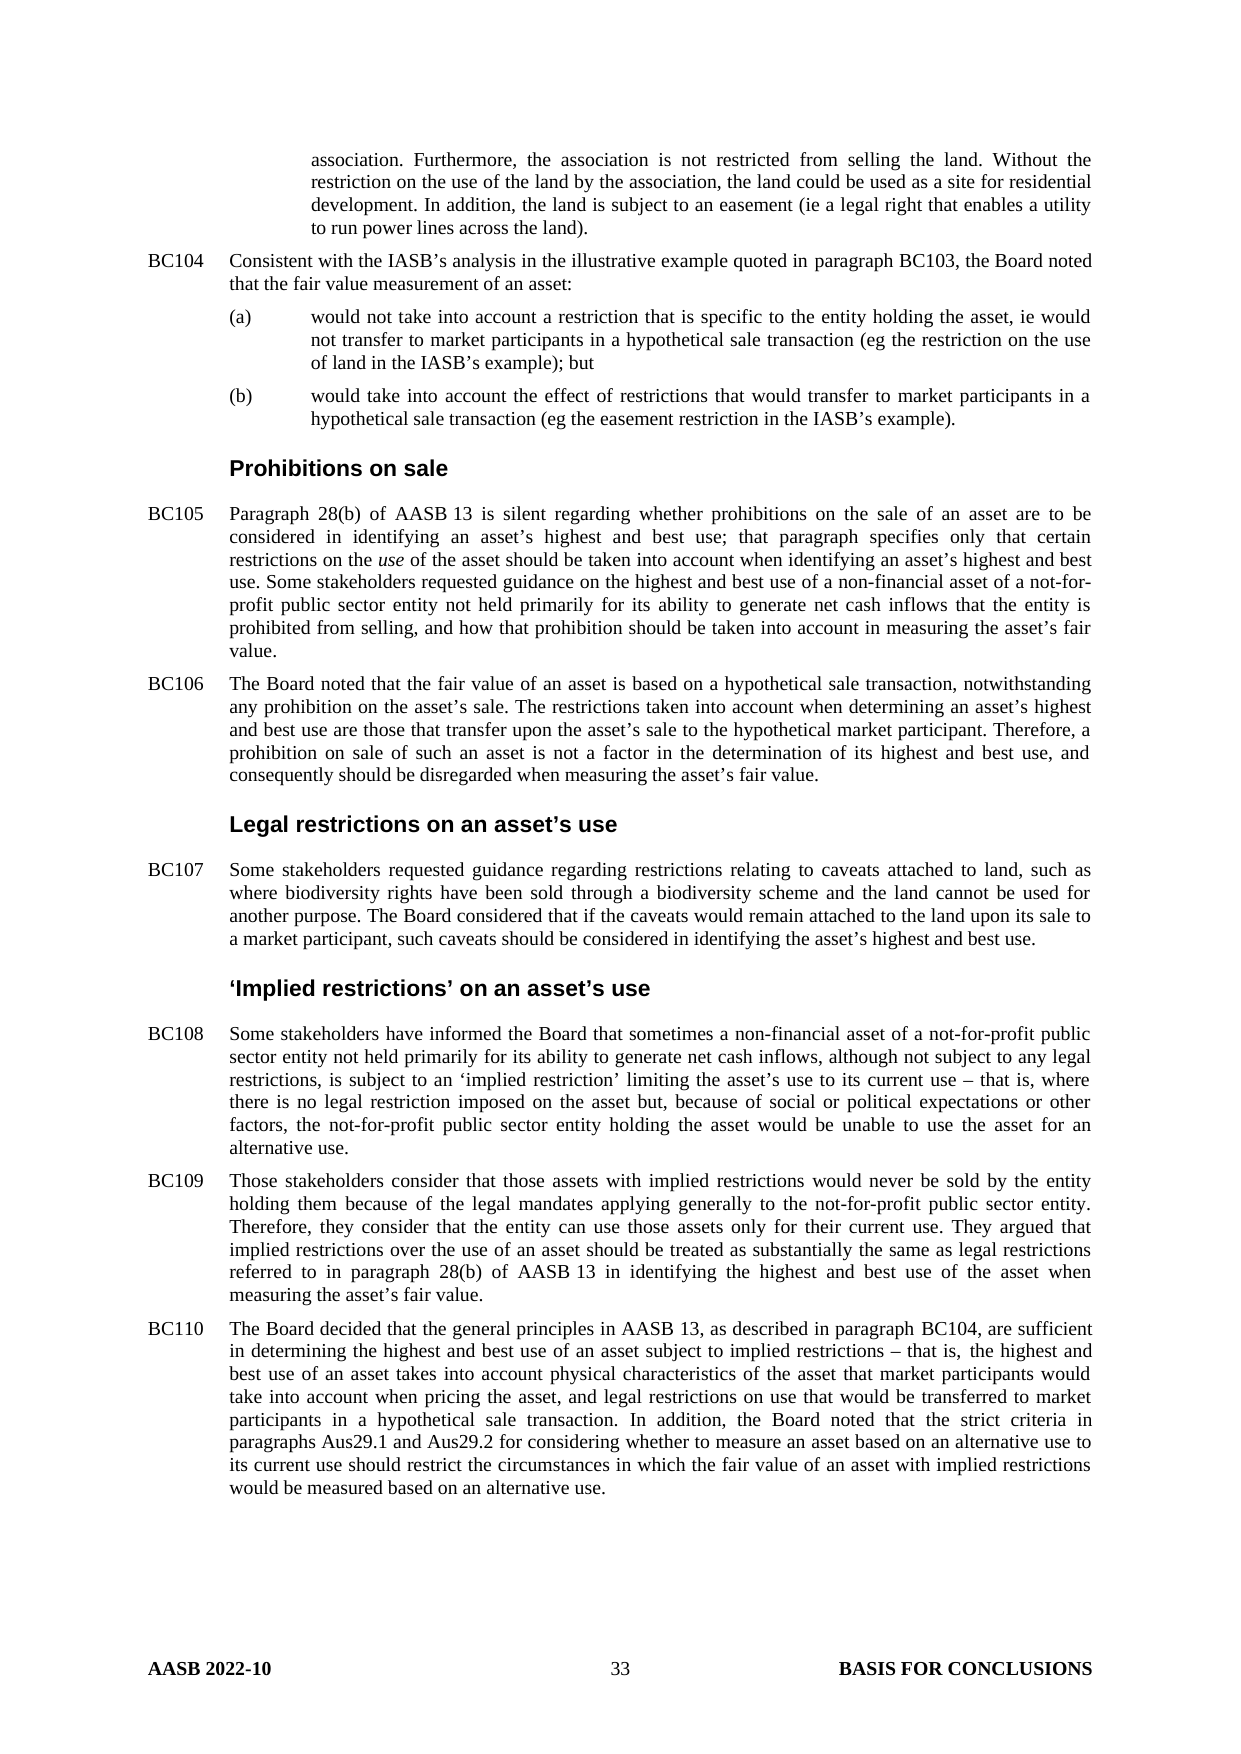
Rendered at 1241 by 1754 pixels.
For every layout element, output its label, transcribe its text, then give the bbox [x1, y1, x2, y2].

title Legal restrictions on an asset’s use [229, 811, 1092, 838]
text The Board noted that the fair value of an asset is based on a hypothetical sale transaction, notwithstanding any prohibition on the asset’s sale. The restrictions taken into account when determining an asset’s highest and best use are those that transfer upon the asset’s sale to the hypothetical market participant. Therefore, a prohibition on sale of such an asset is not a factor in the determination of its highest and best use, and consequently should be disregarded when measuring the asset’s fair value. [148, 672, 1092, 786]
title Prohibitions on sale [229, 455, 1092, 481]
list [311, 148, 1092, 239]
text Paragraph 28(b) of AASB 13 is silent regarding whether prohibitions on the sale of an asset are to be considered in identifying an asset’s highest and best use; that paragraph specifies only that certain restrictions on the use of the asset should be taken into account when identifying an asset’s highest and best use. Some stakeholders requested guidance on the highest and best use of a non-financial asset of a not-for-profit public sector entity not held primarily for its ability to generate net cash inflows that the entity is prohibited from selling, and how that prohibition should be taken into account in measuring the asset’s fair value. [148, 502, 1092, 662]
text The Board decided that the general principles in AASB 13, as described in paragraph BC104, are sufficient in determining the highest and best use of an asset subject to implied restrictions – that is, the highest and best use of an asset takes into account physical characteristics of the asset that market participants would take into account when pricing the asset, and legal restrictions on use that would be transferred to market participants in a hypothetical sale transaction. In addition, the Board noted that the strict criteria in paragraphs Aus29.1 and Aus29.2 for considering whether to measure an asset based on an alternative use to its current use should restrict the circumstances in which the fair value of an asset with implied restrictions would be measured based on an alternative use. [148, 1316, 1092, 1499]
title ‘Implied restrictions’ on an asset’s use [229, 975, 1092, 1001]
text would not take into account a restriction that is specific to the entity holding the asset, ie would not transfer to market participants in a hypothetical sale transaction (eg the restriction on the use of land in the IASB’s example); but [229, 305, 1092, 374]
text would take into account the effect of restrictions that would transfer to market participants in a hypothetical sale transaction (eg the easement restriction in the IASB’s example). [229, 384, 1092, 430]
text Some stakeholders requested guidance regarding restrictions relating to caveats attached to land, such as where biodiversity rights have been sold through a biodiversity scheme and the land cannot be used for another purpose. The Board considered that if the caveats would remain attached to the land upon its sale to a market participant, such caveats should be considered in identifying the asset’s highest and best use. [148, 858, 1092, 950]
text Those stakeholders consider that those assets with implied restrictions would never be sold by the entity holding them because of the legal mandates applying generally to the not-for-profit public sector entity. Therefore, they consider that the entity can use those assets only for their current use. They argued that implied restrictions over the use of an asset should be treated as substantially the same as legal restrictions referred to in paragraph 28(b) of AASB 13 in identifying the highest and best use of the asset when measuring the asset’s fair value. [148, 1169, 1092, 1306]
text Some stakeholders have informed the Board that sometimes a non-financial asset of a not-for-profit public sector entity not held primarily for its ability to generate net cash inflows, although not subject to any legal restrictions, is subject to an ‘implied restriction’ limiting the asset’s use to its current use – that is, where there is no legal restriction imposed on the asset but, because of social or political expectations or other factors, the not-for-profit public sector entity holding the asset would be unable to use the asset for an alternative use. [148, 1022, 1092, 1159]
text Consistent with the IASB’s analysis in the illustrative example quoted in paragraph BC103, the Board noted that the fair value measurement of an asset: [148, 249, 1092, 295]
